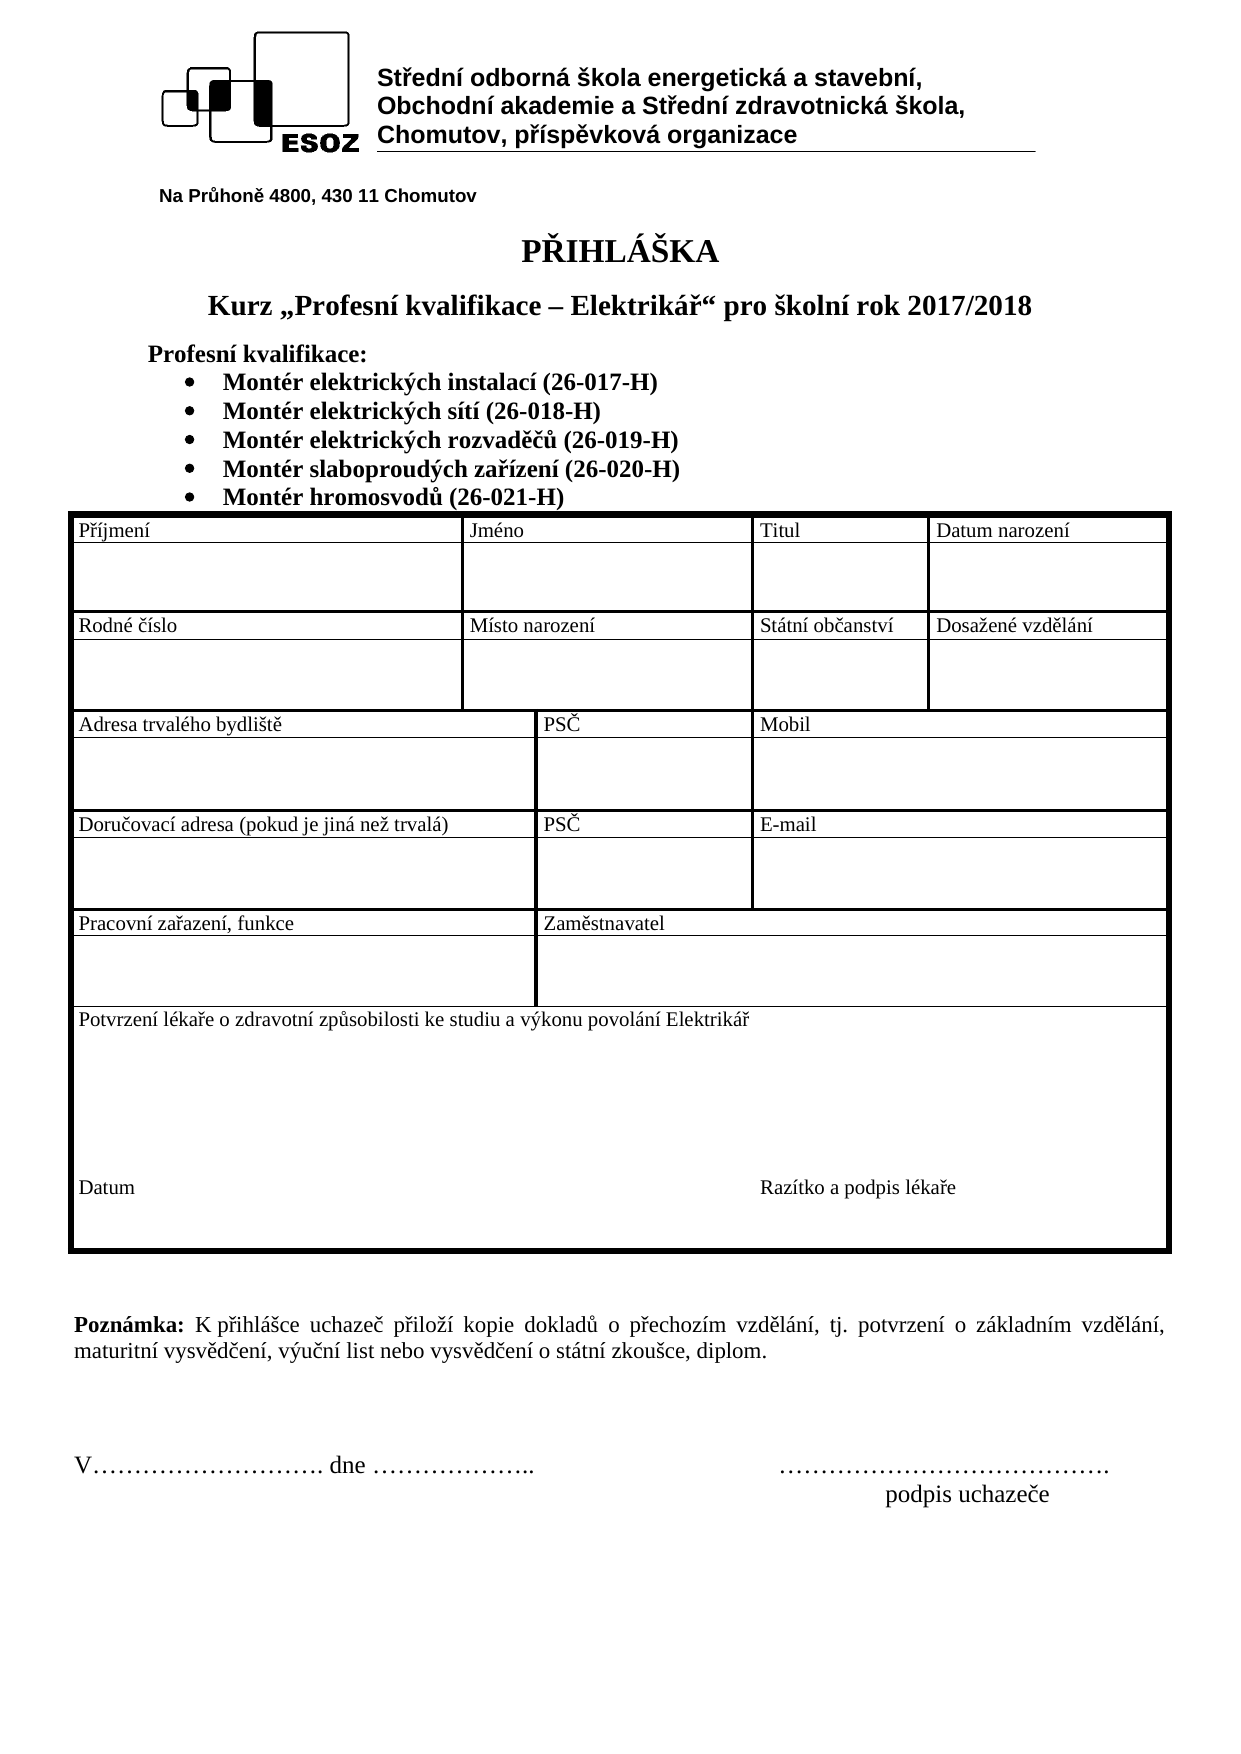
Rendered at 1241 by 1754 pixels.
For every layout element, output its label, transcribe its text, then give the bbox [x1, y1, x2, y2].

table_cell Místo narození [464, 613, 751, 639]
table_cell Státní občanství [754, 613, 927, 639]
table_cell Rodné číslo [74, 613, 461, 639]
table_cell Dosažené vzdělání [930, 613, 1166, 639]
list podpis uchazeče [811, 1479, 1167, 1508]
table_cell [930, 543, 1166, 609]
picture [158, 29, 360, 154]
table_cell [74, 838, 534, 908]
table_cell Mobil [754, 712, 1166, 737]
table_cell [754, 640, 927, 709]
list V………………………. dne ……………….. …………………………………. [74, 1450, 1167, 1479]
table_cell [74, 936, 534, 1006]
list Montér elektrických sítí (26-018-H) [185, 396, 1092, 425]
table_header Jméno [464, 518, 751, 542]
table_cell [538, 838, 751, 908]
text Kurz „Profesní kvalifikace – Elektrikář“ pro školní rok 2017/2018 [148, 288, 1092, 322]
list Montér elektrických rozvaděčů (26-019-H) [185, 425, 1092, 454]
table_cell Potvrzení lékaře o zdravotní způsobilosti ke studiu a výkonu povolání Elektrikář Datum Razítko a podpis lékaře [74, 1007, 1166, 1247]
table_cell [930, 640, 1166, 709]
table_cell [538, 936, 1166, 1006]
list Montér elektrických instalací (26-017-H) [185, 367, 1092, 396]
table_cell PSČ [538, 712, 751, 737]
table_cell [464, 543, 751, 609]
table_cell [74, 543, 461, 609]
list Poznámka: K přihlášce uchazeč přiloží kopie dokladů o přechozím vzdělání, tj. potvrzení o základním vzdělání, maturitní vysvědčení, výuční list nebo vysvědčení o státní zkoušce, diplom. [74, 1311, 1167, 1364]
table_cell [464, 640, 751, 709]
table_cell E-mail [754, 812, 1166, 837]
table_cell [754, 838, 1166, 908]
table_cell [754, 738, 1166, 809]
list Montér hromosvodů (26-021-H) [185, 482, 1092, 511]
table_header Titul [754, 518, 927, 542]
text PŘIHLÁŠKA [148, 231, 1092, 269]
table_cell [754, 543, 927, 609]
table_cell Doručovací adresa (pokud je jiná než trvalá) [74, 812, 534, 837]
text Profesní kvalifikace: [148, 339, 1092, 367]
table_cell Zaměstnavatel [538, 911, 1166, 935]
table_header Datum narození [930, 518, 1166, 542]
list Montér slaboproudých zařízení (26-020-H) [185, 454, 1092, 482]
table_cell Pracovní zařazení, funkce [74, 911, 534, 935]
table_cell [74, 640, 461, 709]
table_cell [538, 738, 751, 809]
table_header Příjmení [74, 518, 461, 542]
table_cell PSČ [538, 812, 751, 837]
table_cell [74, 738, 534, 809]
table_cell Adresa trvalého bydliště [74, 712, 534, 737]
